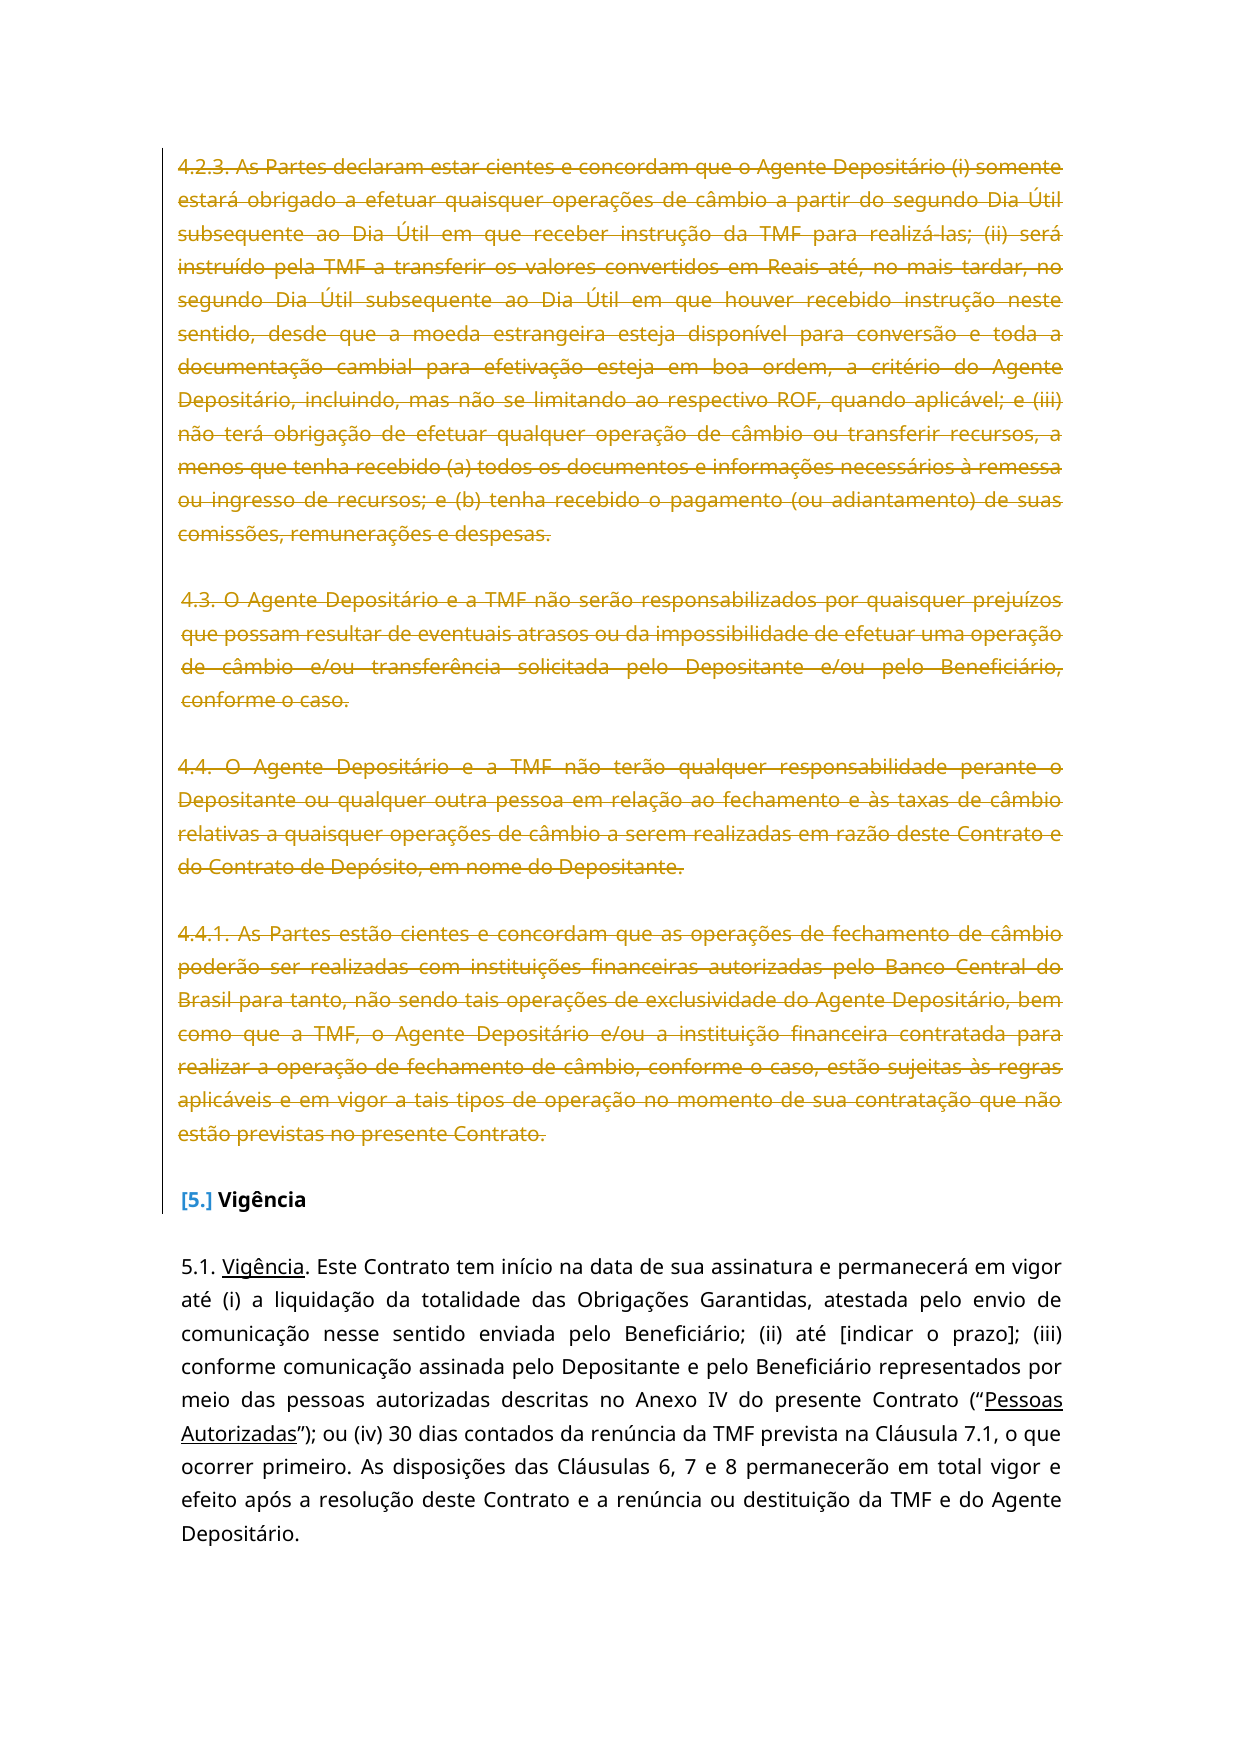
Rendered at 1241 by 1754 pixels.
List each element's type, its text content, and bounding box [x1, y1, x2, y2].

list 5.1. Vigência. Este Contrato tem início na data de sua assinatura e permanecerá em vigor até (i) a liquidação da totalidade das Obrigações Garantidas, atestada pelo envio de comunicação nesse sentido enviada pelo Beneficiário; (ii) até [indicar o prazo]; (iii) conforme comunicação assinada pelo Depositante e pelo Beneficiário representados por meio das pessoas autorizadas descritas no Anexo IV do presente Contrato (“Pessoas Autorizadas”); ou (iv) 30 dias contados da renúncia da TMF prevista na Cláusula 7.1, o que ocorrer primeiro. As disposições das Cláusulas 6, 7 e 8 permanecerão em total vigor e efeito após a resolução deste Contrato e a renúncia ou destituição da TMF e do Agente Depositário. [181, 1248, 1063, 1548]
list Vigência [181, 1181, 1063, 1214]
